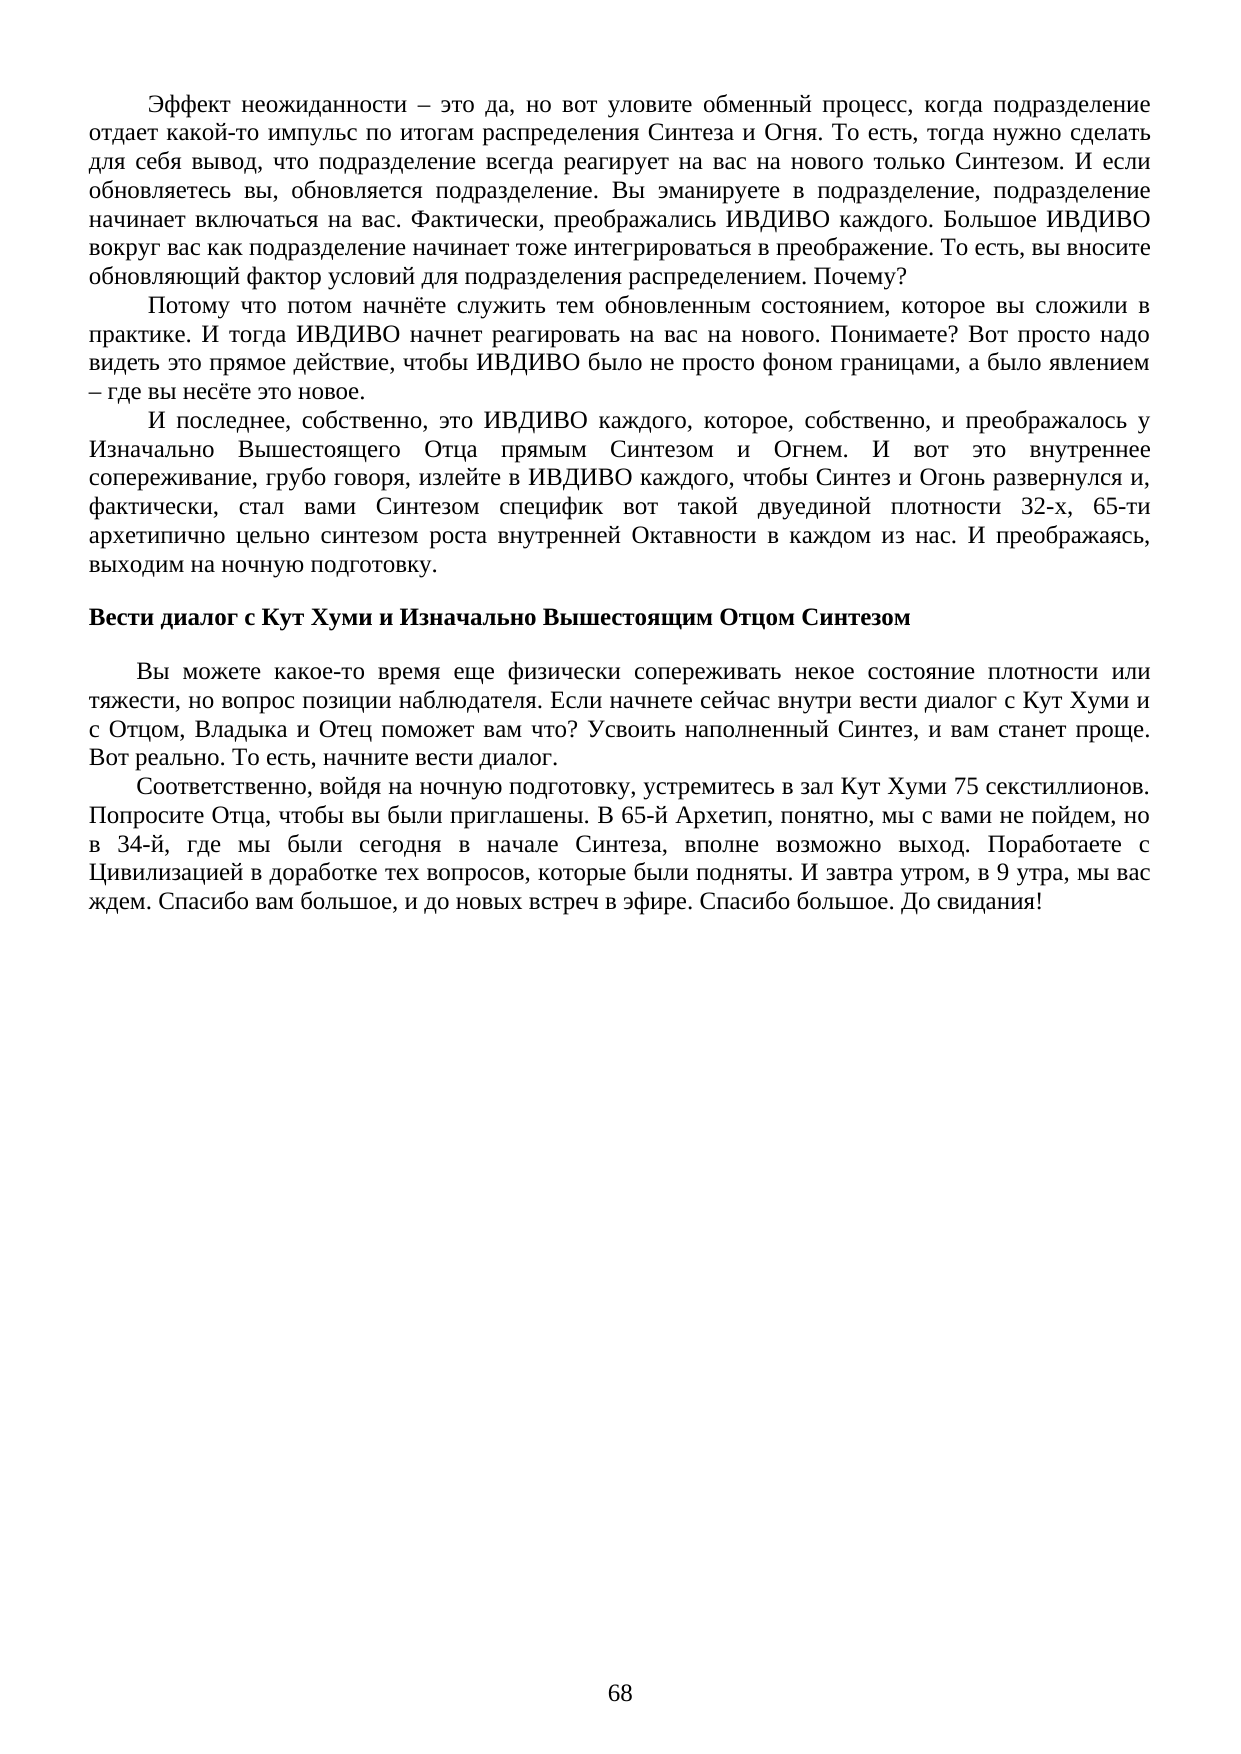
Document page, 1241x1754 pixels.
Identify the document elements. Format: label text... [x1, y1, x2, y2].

text Вести диалог с Кут Хуми и Изначально Вышестоящим Отцом Синтезом [89, 602, 1152, 631]
text Эффект неожиданности – это да, но вот уловите обменный процесс, когда подразделение отдает какой-то импульс по итогам распределения Синтеза и Огня. То есть, тогда нужно сделать для себя вывод, что подразделение всегда реагирует на вас на нового только Синтезом. И если обновляетесь вы, обновляется подразделение. Вы эманируете в подразделение, подразделение начинает включаться на вас. Фактически, преображались ИВДИВО каждого. Большое ИВДИВО вокруг вас как подразделение начинает тоже интегрироваться в преображение. То есть, вы вносите обновляющий фактор условий для подразделения распределением. Почему? [89, 89, 1152, 290]
text Потому что потом начнёте служить тем обновленным состоянием, которое вы сложили в практике. И тогда ИВДИВО начнет реагировать на вас на нового. Понимаете? Вот просто надо видеть это прямое действие, чтобы ИВДИВО было не просто фоном границами, а было явлением – где вы несёте это новое. [89, 290, 1152, 405]
text И последнее, собственно, это ИВДИВО каждого, которое, собственно, и преображалось у Изначально Вышестоящего Отца прямым Синтезом и Огнем. И вот это внутреннее сопереживание, грубо говоря, излейте в ИВДИВО каждого, чтобы Синтез и Огонь развернулся и, фактически, стал вами Синтезом специфик вот такой двуединой плотности 32-х, 65-ти архетипично цельно синтезом роста внутренней Октавности в каждом из нас. И преображаясь, выходим на ночную подготовку. [89, 405, 1152, 577]
text Соответственно, войдя на ночную подготовку, устремитесь в зал Кут Хуми 75 секстиллионов. Попросите Отца, чтобы вы были приглашены. В 65-й Архетип, понятно, мы с вами не пойдем, но в 34-й, где мы были сегодня в начале Синтеза, вполне возможно выход. Поработаете с Цивилизацией в доработке тех вопросов, которые были подняты. И завтра утром, в 9 утра, мы вас ждем. Спасибо вам большое, и до новых встреч в эфире. Спасибо большое. До свидания! [89, 771, 1152, 915]
text Вы можете какое-то время еще физически сопереживать некое состояние плотности или тяжести, но вопрос позиции наблюдателя. Если начнете сейчас внутри вести диалог с Кут Хуми и с Отцом, Владыка и Отец поможет вам что? Усвоить наполненный Синтез, и вам станет проще. Вот реально. То есть, начните вести диалог. [89, 656, 1152, 771]
